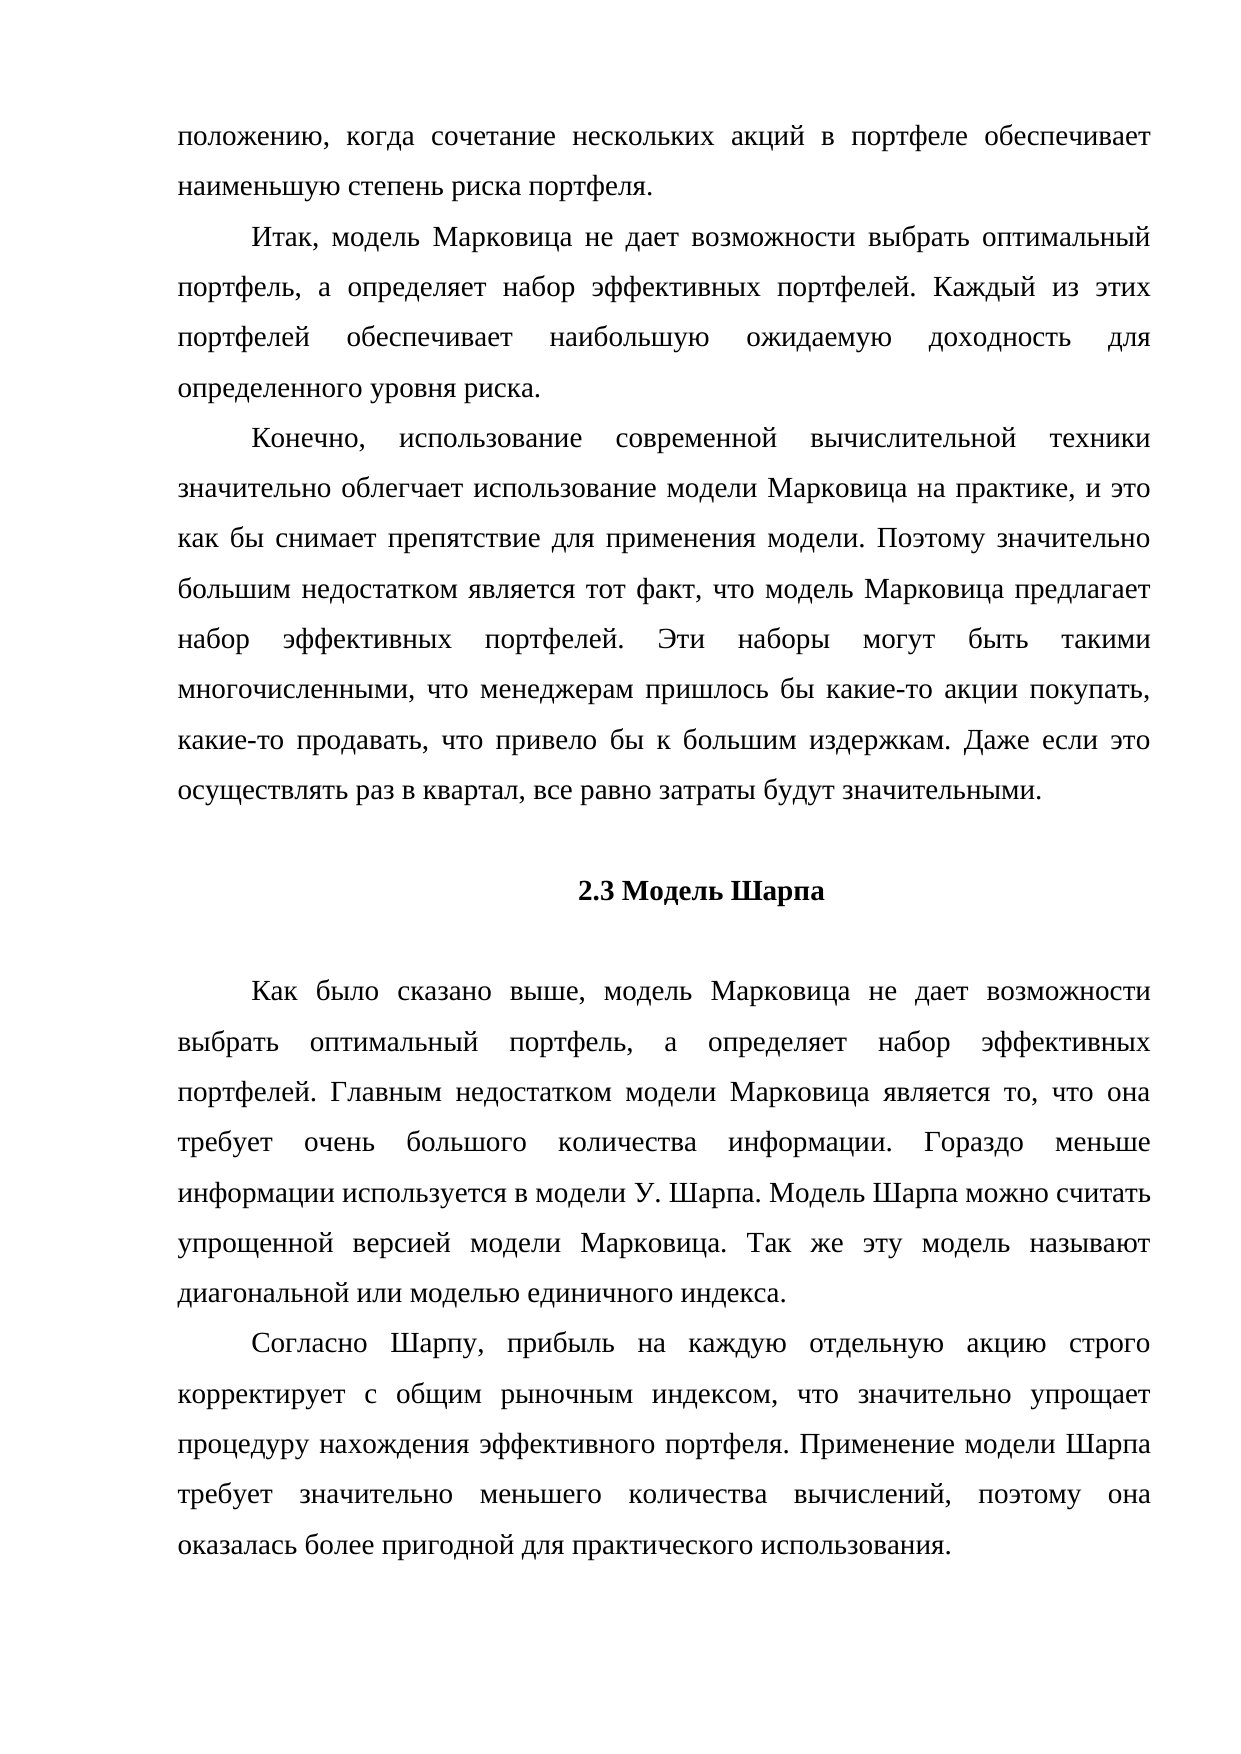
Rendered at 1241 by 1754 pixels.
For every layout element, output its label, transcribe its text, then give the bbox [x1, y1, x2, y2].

text Как было сказано выше, модель Марковица не дает возможности выбрать оптимальный портфель, а определяет набор эффективных портфелей. Главным недостатком модели Марковица является то, что она требует очень большого количества информации. Гораздо меньше информации используется в модели У. Шарпа. Модель Шарпа можно считать упрощенной версией модели Марковица. Так же эту модель называют диагональной или моделью единичного индекса. [177, 973, 1152, 1309]
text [177, 118, 1152, 202]
text Итак, модель Марковица не дает возможности выбрать оптимальный портфель, а определяет набор эффективных портфелей. Каждый из этих портфелей обеспечивает наибольшую ожидаемую доходность для определенного уровня риска. [177, 219, 1152, 403]
text Согласно Шарпу, прибыль на каждую отдельную акцию строго корректирует с общим рыночным индексом, что значительно упрощает процедуру нахождения эффективного портфеля. Применение модели Шарпа требует значительно меньшего количества вычислений, поэтому она оказалась более пригодной для практического использования. [177, 1326, 1152, 1560]
text Конечно, использование современной вычислительной техники значительно облегчает использование модели Марковица на практике, и это как бы снимает препятствие для применения модели. Поэтому значительно большим недостатком является тот факт, что модель Марковица предлагает набор эффективных портфелей. Эти наборы могут быть такими многочисленными, что менеджерам пришлось бы какие-то акции покупать, какие-то продавать, что привело бы к большим издержкам. Даже если это осуществлять раз в квартал, все равно затраты будут значительными. [177, 420, 1152, 806]
text 2.3 Модель Шарпа [177, 873, 1152, 906]
